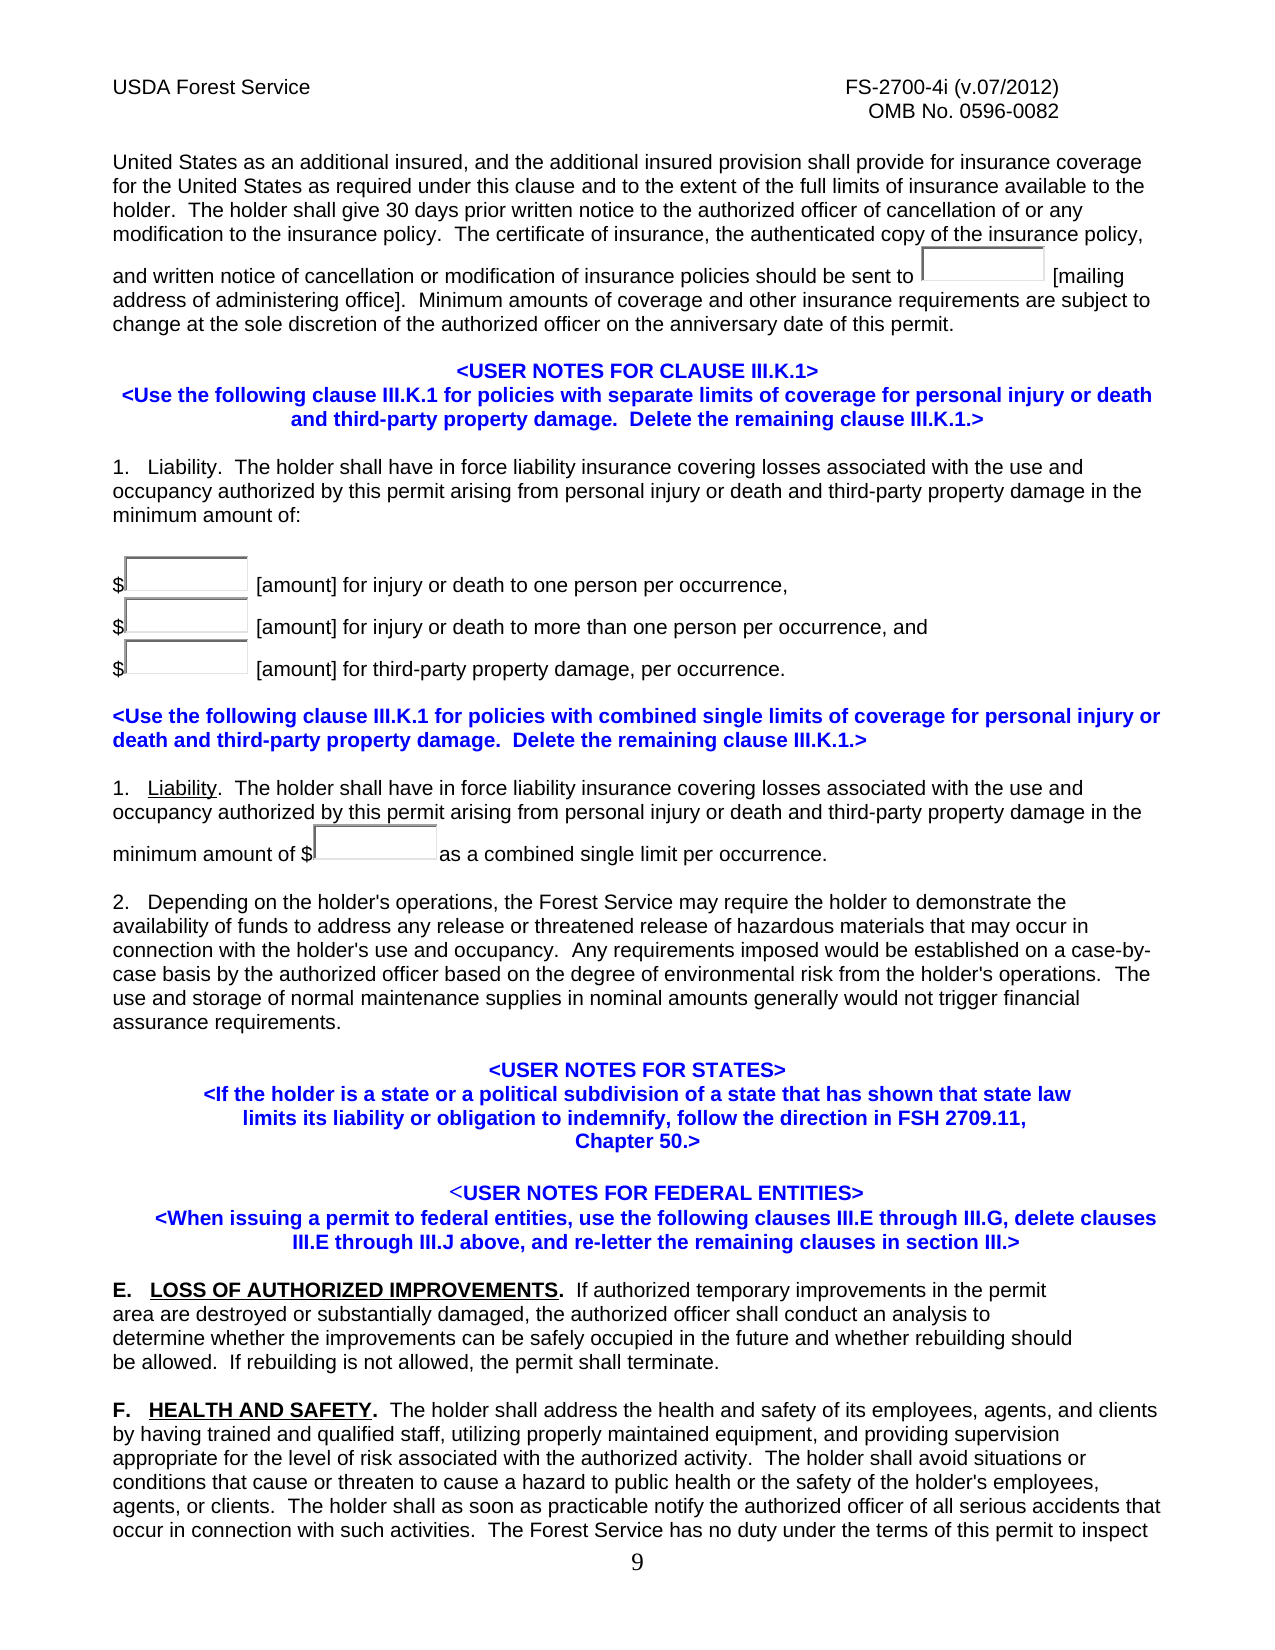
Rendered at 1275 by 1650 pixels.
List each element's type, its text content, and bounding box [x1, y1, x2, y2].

text <Use the following clause III.K.1 for policies with combined single limits of coverage for personal injury or death and third-party property damage. Delete the remaining clause III.K.1.> [112, 704, 1162, 752]
text <USER NOTES FOR FEDERAL ENTITIES> [150, 1177, 1162, 1206]
text <If the holder is a state or a political subdivision of a state that has shown that state law limits its liability or obligation to indemnify, follow the direction in FSH 2709.11, Chapter 50.> [187, 1081, 1087, 1153]
text $ [amount] for injury or death to one person per occurrence, [112, 556, 1162, 597]
text $ [amount] for injury or death to more than one person per occurrence, and [112, 597, 1162, 639]
text 1. Liability. The holder shall have in force liability insurance covering losses associated with the use and occupancy authorized by this permit arising from personal injury or death and third-party property damage in the minimum amount of $as a combined single limit per occurrence. [112, 776, 1162, 866]
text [112, 1398, 1162, 1541]
text 1. Liability. The holder shall have in force liability insurance covering losses associated with the use and occupancy authorized by this permit arising from personal injury or death and third-party property damage in the minimum amount of: [112, 455, 1162, 527]
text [112, 150, 1162, 335]
text E. LOSS OF AUTHORIZED IMPROVEMENTS. If authorized temporary improvements in the permit area are destroyed or substantially damaged, the authorized officer shall conduct an analysis to determine whether the improvements can be safely occupied in the future and whether rebuilding should be allowed. If rebuilding is not allowed, the permit shall terminate. [112, 1278, 1087, 1374]
text <Use the following clause III.K.1 for policies with separate limits of coverage for personal injury or death and third-party property damage. Delete the remaining clause III.K.1.> [112, 383, 1162, 431]
text <USER NOTES FOR STATES> [187, 1057, 1087, 1081]
text <USER NOTES FOR CLAUSE III.K.1> [112, 359, 1162, 383]
text 2. Depending on the holder's operations, the Forest Service may require the holder to demonstrate the availability of funds to address any release or threatened release of hazardous materials that may occur in connection with the holder's use and occupancy. Any requirements imposed would be established on a case-by-case basis by the authorized officer based on the degree of environmental risk from the holder's operations. The use and storage of normal maintenance supplies in nominal amounts generally would not trigger financial assurance requirements. [112, 890, 1162, 1033]
text $ [amount] for third-party property damage, per occurrence. [112, 639, 1162, 680]
text <When issuing a permit to federal entities, use the following clauses III.E through III.G, delete clauses III.E through III.J above, and re-letter the remaining clauses in section III.> [150, 1206, 1162, 1254]
